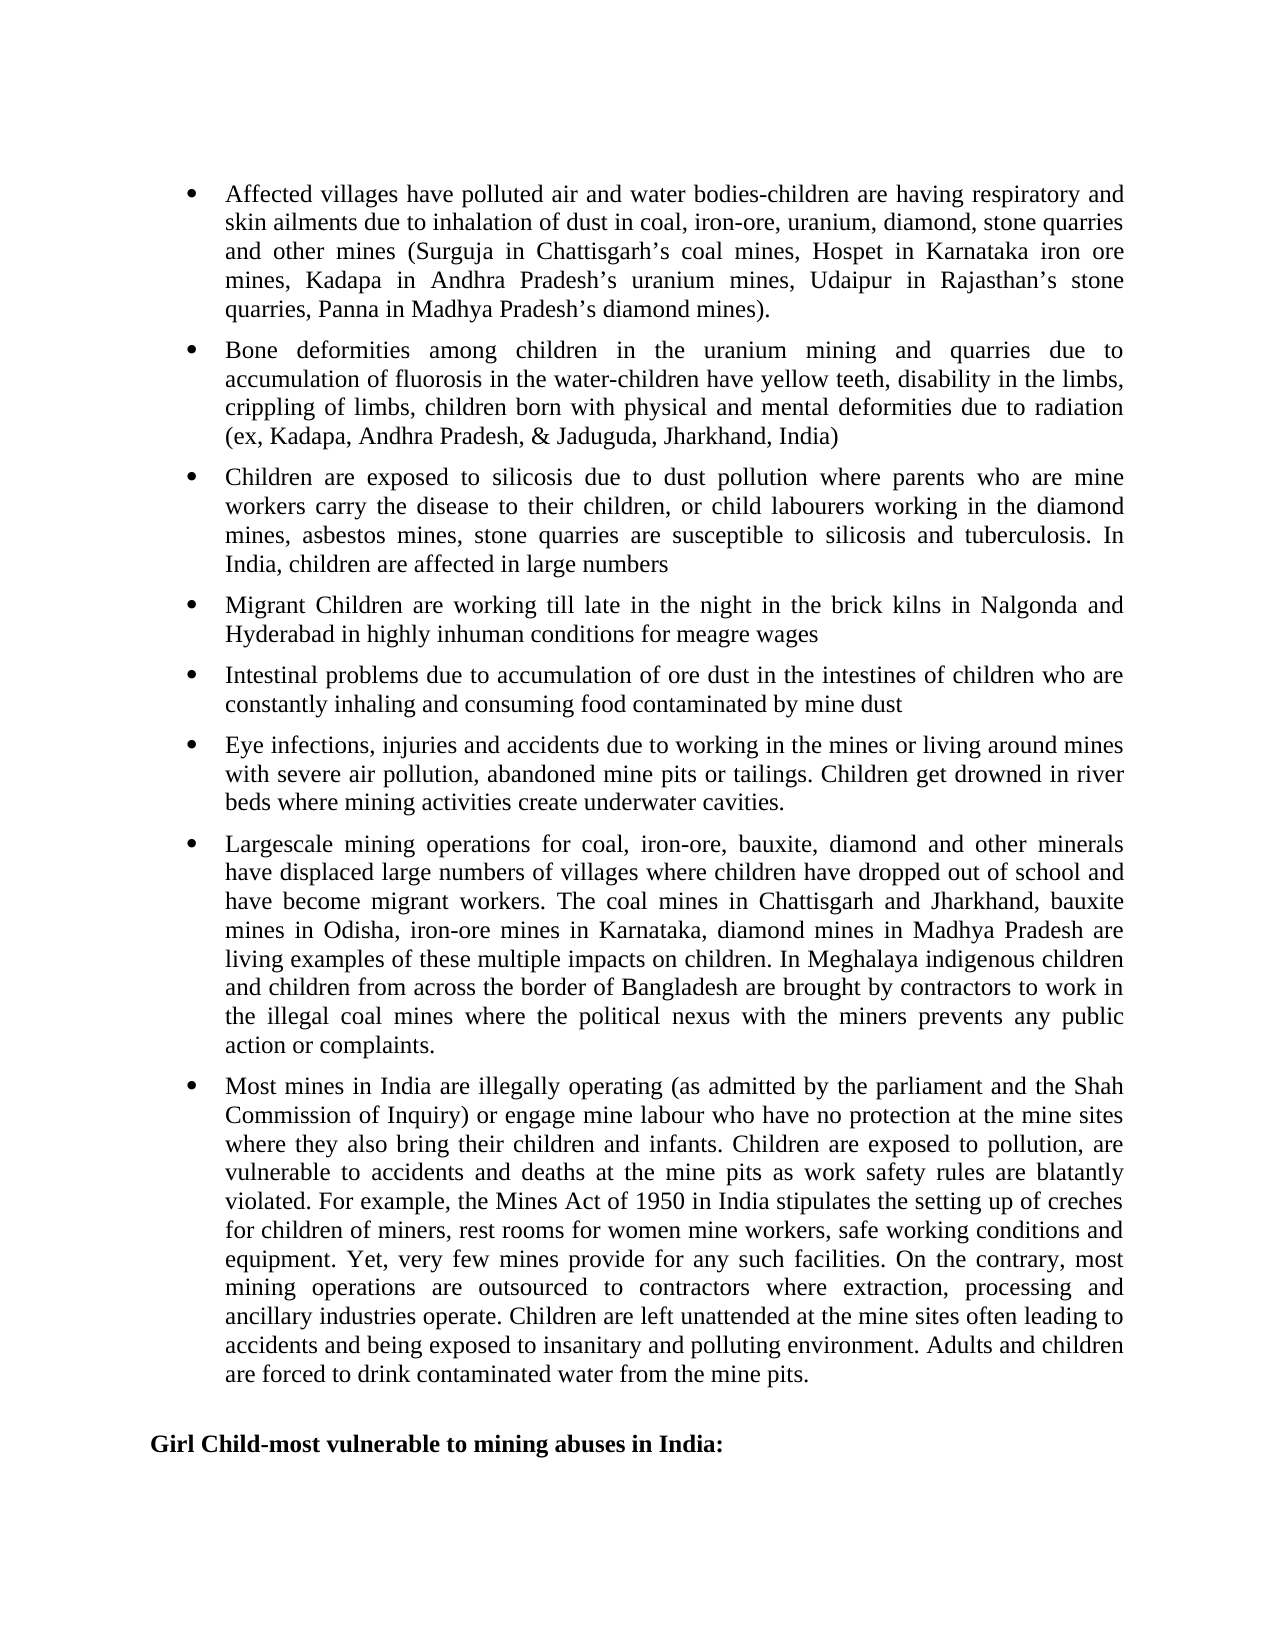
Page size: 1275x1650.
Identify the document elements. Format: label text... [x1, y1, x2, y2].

list Eye infections, injuries and accidents due to working in the mines or living around mines with severe air pollution, abandoned mine pits or tailings. Children get drowned in river beds where mining activities create underwater cavities. [187, 730, 1125, 816]
list Affected villages have polluted air and water bodies-children are having respiratory and skin ailments due to inhalation of dust in coal, iron-ore, uranium, diamond, stone quarries and other mines (Surguja in Chattisgarh’s coal mines, Hospet in Karnataka iron ore mines, Kadapa in Andhra Pradesh’s uranium mines, Udaipur in Rajasthan’s stone quarries, Panna in Madhya Pradesh’s diamond mines). [187, 179, 1125, 322]
list Bone deformities among children in the uranium mining and quarries due to accumulation of fluorosis in the water-children have yellow teeth, disability in the limbs, crippling of limbs, children born with physical and mental deformities due to radiation (ex, Kadapa, Andhra Pradesh, & Jaduguda, Jharkhand, India) [187, 335, 1125, 450]
list Children are exposed to silicosis due to dust pollution where parents who are mine workers carry the disease to their children, or child labourers working in the diamond mines, asbestos mines, stone quarries are susceptible to silicosis and tuberculosis. In India, children are affected in large numbers [187, 462, 1125, 577]
list Migrant Children are working till late in the night in the brick kilns in Nalgonda and Hyderabad in highly inhuman conditions for meagre wages [187, 590, 1125, 647]
list Intestinal problems due to accumulation of ore dust in the intestines of children who are constantly inhaling and consuming food contaminated by mine dust [187, 660, 1125, 717]
text Girl Child-most vulnerable to mining abuses in India: [150, 1429, 1125, 1457]
list Most mines in India are illegally operating (as admitted by the parliament and the Shah Commission of Inquiry) or engage mine labour who have no protection at the mine sites where they also bring their children and infants. Children are exposed to pollution, are vulnerable to accidents and deaths at the mine pits as work safety rules are blatantly violated. For example, the Mines Act of 1950 in India stipulates the setting up of creches for children of miners, rest rooms for women mine workers, safe working conditions and equipment. Yet, very few mines provide for any such facilities. On the contrary, most mining operations are outsourced to contractors where extraction, processing and ancillary industries operate. Children are left unattended at the mine sites often leading to accidents and being exposed to insanitary and polluting environment. Adults and children are forced to drink contaminated water from the mine pits. [187, 1071, 1125, 1387]
list Largescale mining operations for coal, iron-ore, bauxite, diamond and other minerals have displaced large numbers of villages where children have dropped out of school and have become migrant workers. The coal mines in Chattisgarh and Jharkhand, bauxite mines in Odisha, iron-ore mines in Karnataka, diamond mines in Madhya Pradesh are living examples of these multiple impacts on children. In Meghalaya indigenous children and children from across the border of Bangladesh are brought by contractors to work in the illegal coal mines where the political nexus with the miners prevents any public action or complaints. [187, 829, 1125, 1059]
